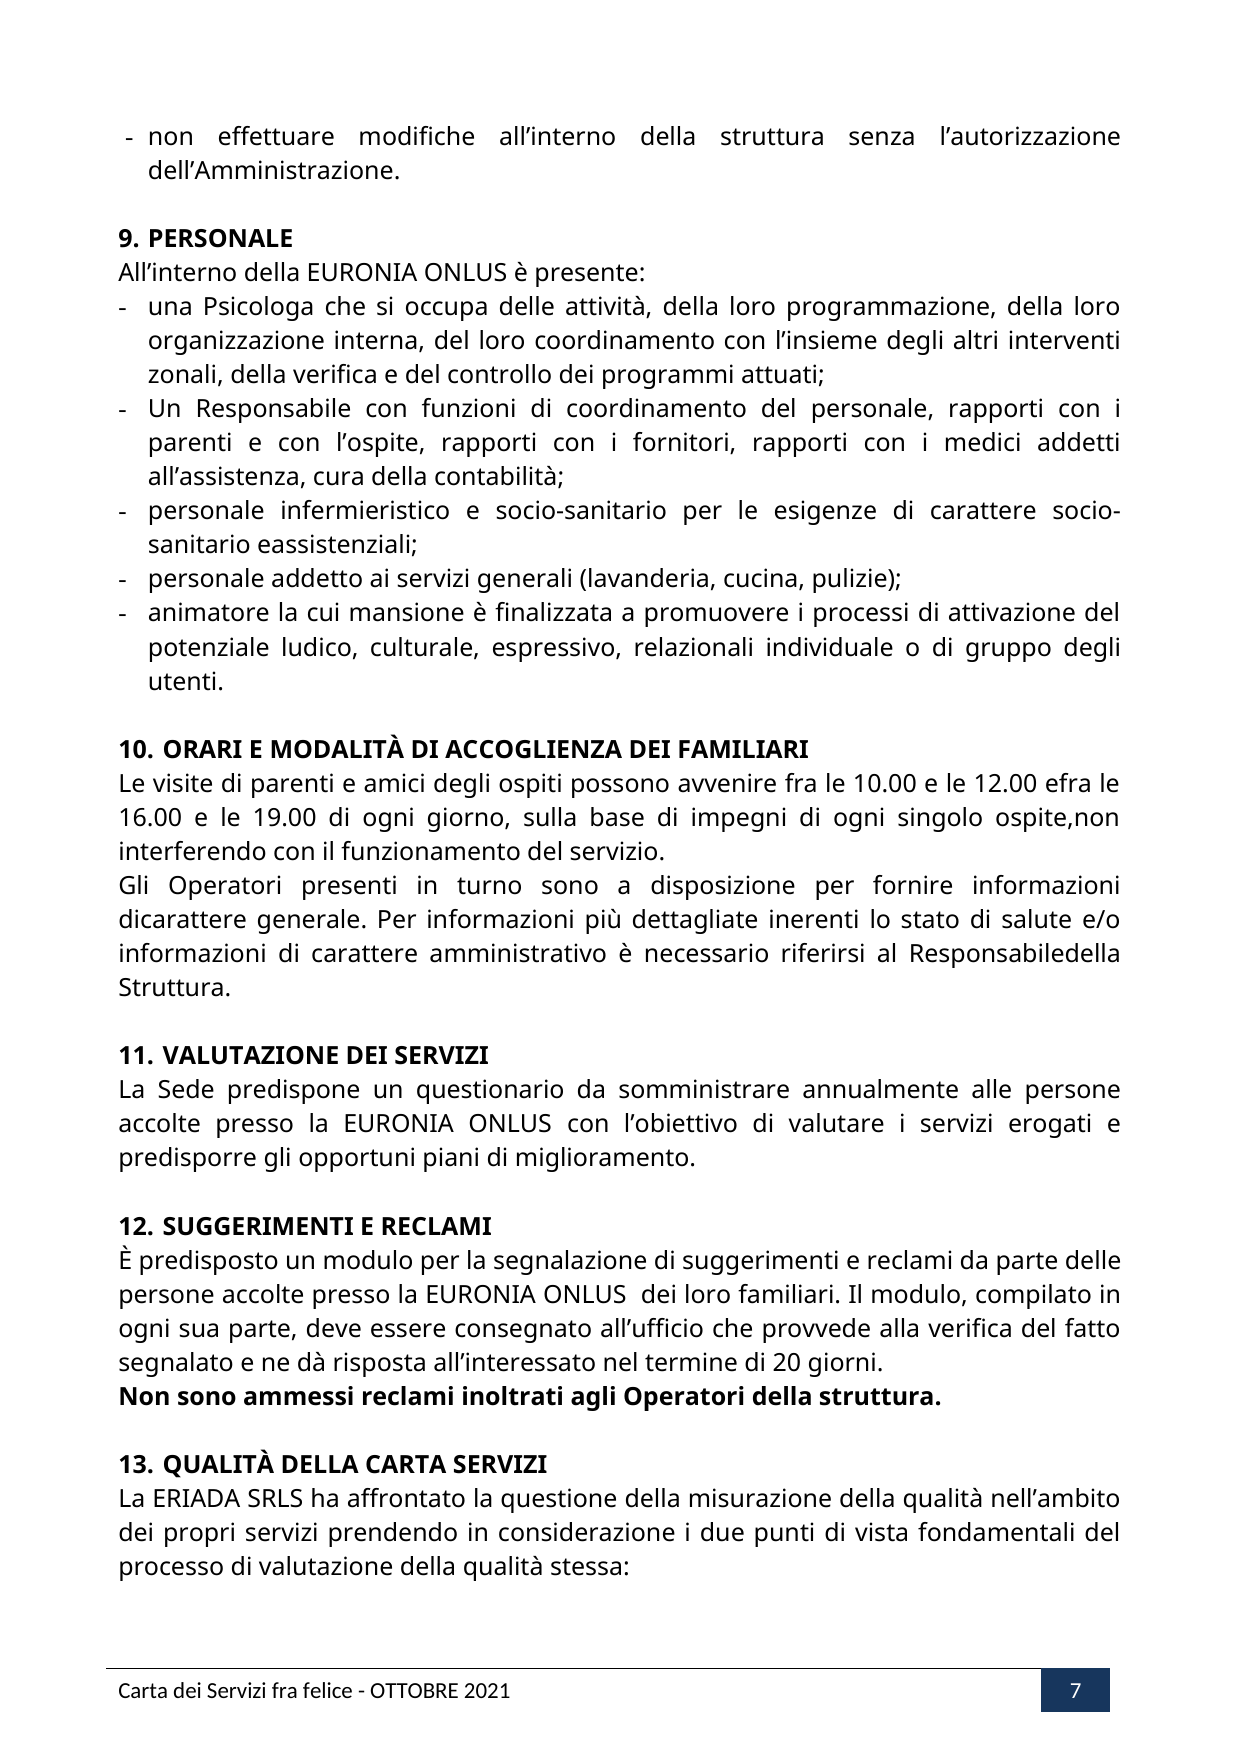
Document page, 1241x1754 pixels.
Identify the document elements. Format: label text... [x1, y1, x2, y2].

list una Psicologa che si occupa delle attività, della loro programmazione, della loro organizzazione interna, del loro coordinamento con l’insieme degli altri interventi zonali, della verifica e del controllo dei programmi attuati; [118, 288, 1122, 391]
list VALUTAZIONE DEI SERVIZI [118, 1038, 1122, 1072]
list Un Responsabile con funzioni di coordinamento del personale, rapporti con i parenti e con l’ospite, rapporti con i fornitori, rapporti con i medici addetti all’assistenza, cura della contabilità; [118, 391, 1122, 493]
list PERSONALE [118, 220, 1122, 254]
text Non sono ammessi reclami inoltrati agli Operatori della struttura. [118, 1378, 1122, 1413]
list QUALITÀ DELLA CARTA SERVIZI [118, 1447, 1122, 1481]
list non effettuare modifiche all’interno della struttura senza l’autorizzazione dell’Amministrazione. [125, 118, 1122, 186]
text All’interno della EURONIA ONLUS è presente: [118, 254, 1122, 288]
list personale addetto ai servizi generali (lavanderia, cucina, pulizie); [118, 561, 1122, 595]
text La Sede predispone un questionario da somministrare annualmente alle persone accolte presso la EURONIA ONLUS con l’obiettivo di valutare i servizi erogati e predisporre gli opportuni piani di miglioramento. [118, 1072, 1122, 1174]
text La ERIADA SRLS ha affrontato la questione della misurazione della qualità nell’ambito dei propri servizi prendendo in considerazione i due punti di vista fondamentali del processo di valutazione della qualità stessa: [118, 1481, 1122, 1583]
list animatore la cui mansione è finalizzata a promuovere i processi di attivazione del potenziale ludico, culturale, espressivo, relazionali individuale o di gruppo degli utenti. [118, 595, 1122, 697]
text Gli Operatori presenti in turno sono a disposizione per fornire informazioni dicarattere generale. Per informazioni più dettagliate inerenti lo stato di salute e/o informazioni di carattere amministrativo è necessario riferirsi al Responsabiledella Struttura. [118, 868, 1122, 1004]
text È predisposto un modulo per la segnalazione di suggerimenti e reclami da parte delle persone accolte presso la EURONIA ONLUS dei loro familiari. Il modulo, compilato in ogni sua parte, deve essere consegnato all’ufficio che provvede alla verifica del fatto segnalato e ne dà risposta all’interessato nel termine di 20 giorni. [118, 1242, 1122, 1378]
list personale infermieristico e socio-sanitario per le esigenze di carattere socio-sanitario eassistenziali; [118, 493, 1122, 561]
text Le visite di parenti e amici degli ospiti possono avvenire fra le 10.00 e le 12.00 efra le 16.00 e le 19.00 di ogni giorno, sulla base di impegni di ogni singolo ospite,non interferendo con il funzionamento del servizio. [118, 765, 1122, 868]
list SUGGERIMENTI E RECLAMI [118, 1208, 1122, 1242]
list ORARI E MODALITÀ DI ACCOGLIENZA DEI FAMILIARI [118, 731, 1122, 765]
